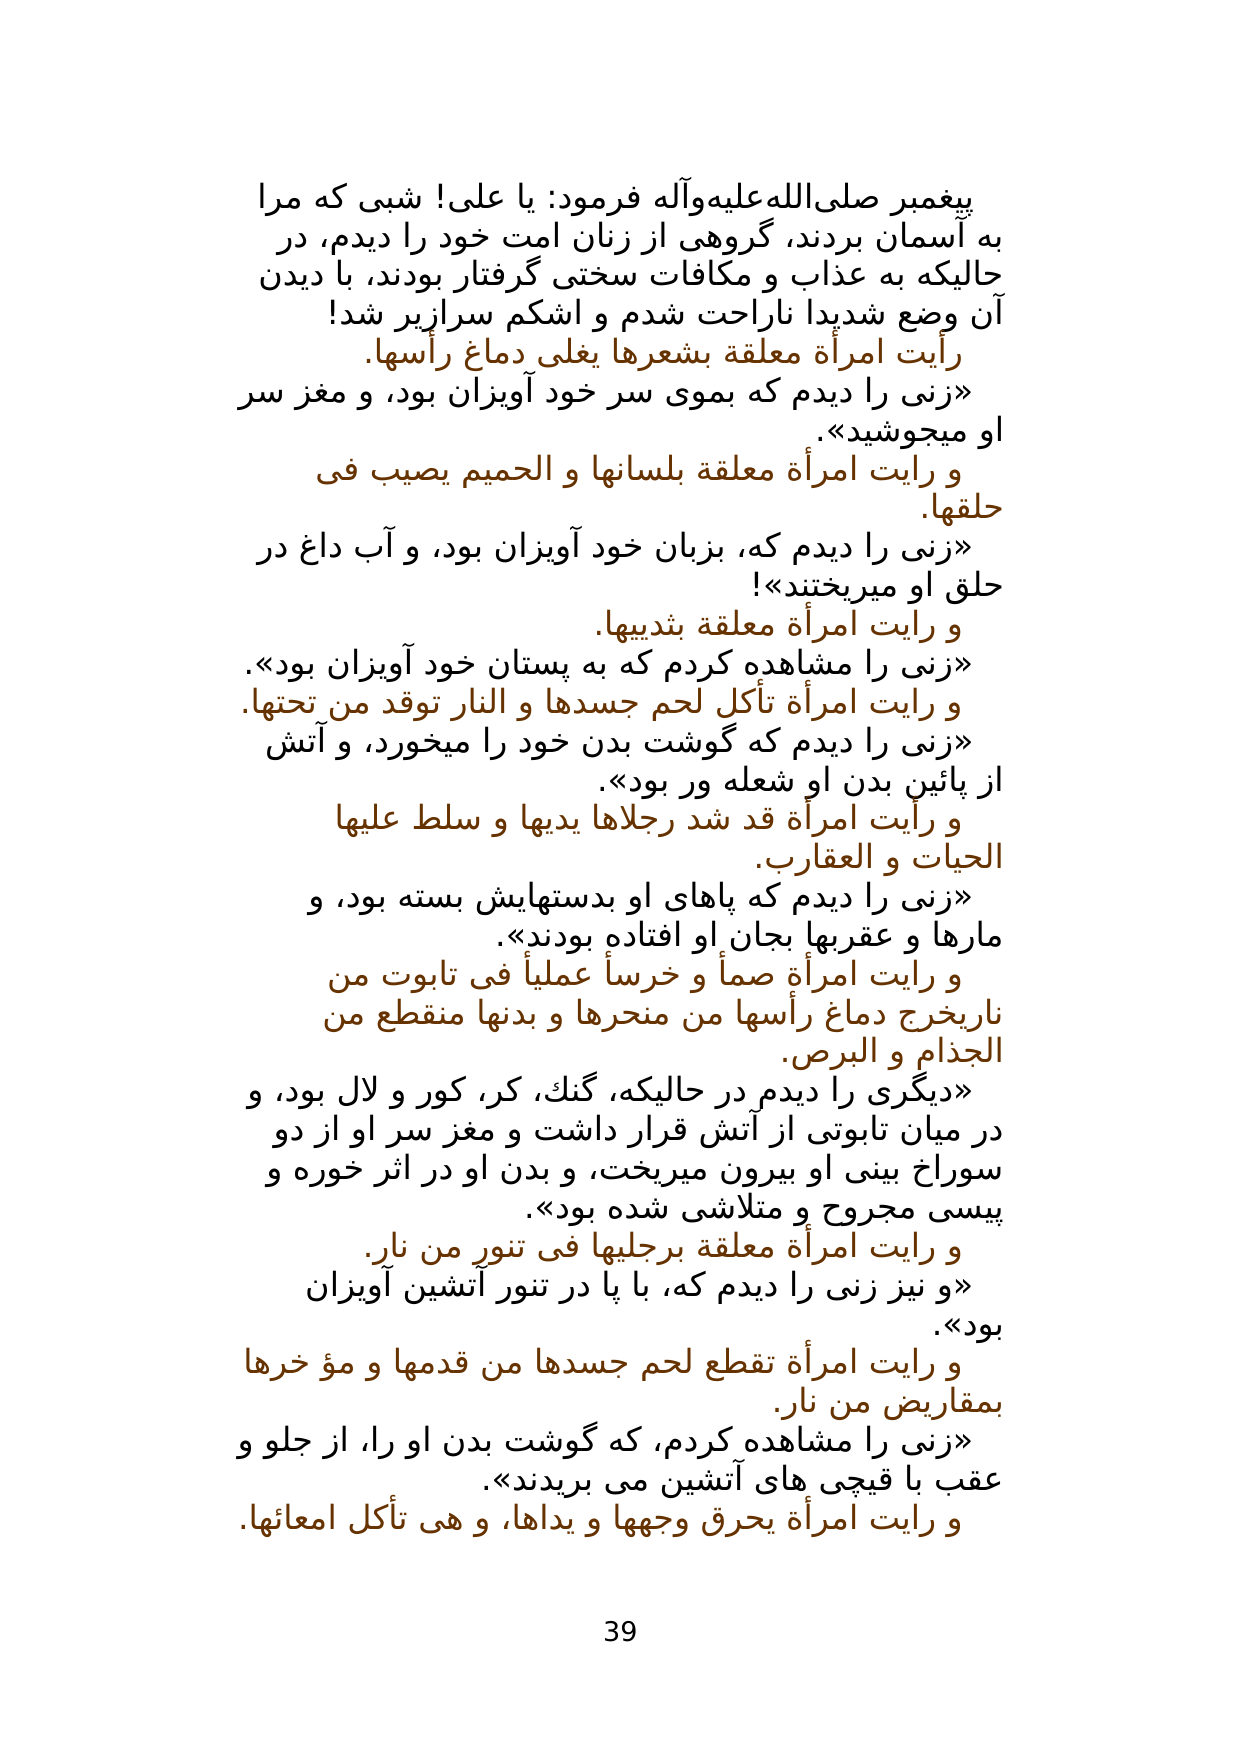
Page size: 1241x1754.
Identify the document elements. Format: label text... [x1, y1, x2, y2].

text و رايت امرأة صمأ و خرسأ عمليأ فى تابوت من ناريخرج دماغ رأسها من منحرها و بدنها منقطع من الجذام و البرص. [236, 954, 1004, 1071]
text پيغمبر صلى‌الله‌عليه‌وآله‌ فرمود: يا على! شبى كه مرا به آسمان بردند، گروهى از زنان امت خود را ديدم، در حاليكه به عذاب و مكافات سختى گرفتار بودند، با ديدن آن وضع شديدا ناراحت شدم و اشكم سرازير شد! [236, 177, 1004, 333]
text و رأيت امرأة قد شد رجلاها يديها و سلط عليها الحيات و العقارب. [236, 799, 1004, 877]
text و رايت امرأة معلقة بثدييها. [236, 604, 1004, 643]
text و رايت امرأة يحرق وجهها و يداها، و هى تأكل امعائها. [236, 1498, 1004, 1537]
text «زنى را ديدم كه پاهاى او بدستهايش بسته بود، و مارها و عقربها بجان او افتاده بودند». [236, 877, 1004, 954]
text و رايت امرأة معلقة بلسانها و الحميم يصيب فى حلقها. [236, 449, 1004, 527]
text و رايت امرأة تقطع لحم جسدها من قدمها و مؤ خرها بمقاريض من نار. [236, 1343, 1004, 1421]
text «زنى را مشاهده كردم، كه گوشت بدن او را، از جلو و عقب با قيچى هاى آتشين مى بريدند». [236, 1421, 1004, 1498]
text «زنى را ديدم كه بموى سر خود آويزان بود، و مغز سر او ميجوشيد». [236, 371, 1004, 449]
text رأيت امرأة معلقة بشعرها يغلى دماغ رأسها. [236, 333, 1004, 371]
text و رايت امرأة تأكل لحم جسدها و النار توقد من تحتها. [236, 682, 1004, 721]
text «زنى را مشاهده كردم كه به پستان خود آويزان بود». [236, 643, 1004, 682]
text «زنى را ديدم كه گوشت بدن خود را ميخورد، و آتش از پائين بدن او شعله ور بود». [236, 721, 1004, 799]
text و رايت امرأة معلقة برجليها فى تنور من نار. [236, 1226, 1004, 1265]
text «زنى را ديدم كه، بزبان خود آويزان بود، و آب داغ در حلق او ميريختند»! [236, 527, 1004, 604]
text «ديگرى را ديدم در حاليكه، گنك، كر، كور و لال بود، و در ميان تابوتى از آتش قرار داشت و مغز سر او از دو سوراخ بينى او بيرون ميريخت، و بدن او در اثر خوره و پيسى مجروح و متلاشى شده بود». [236, 1071, 1004, 1226]
text «و نيز زنى را ديدم كه، با پا در تنور آتشين آويزان بود». [236, 1265, 1004, 1343]
